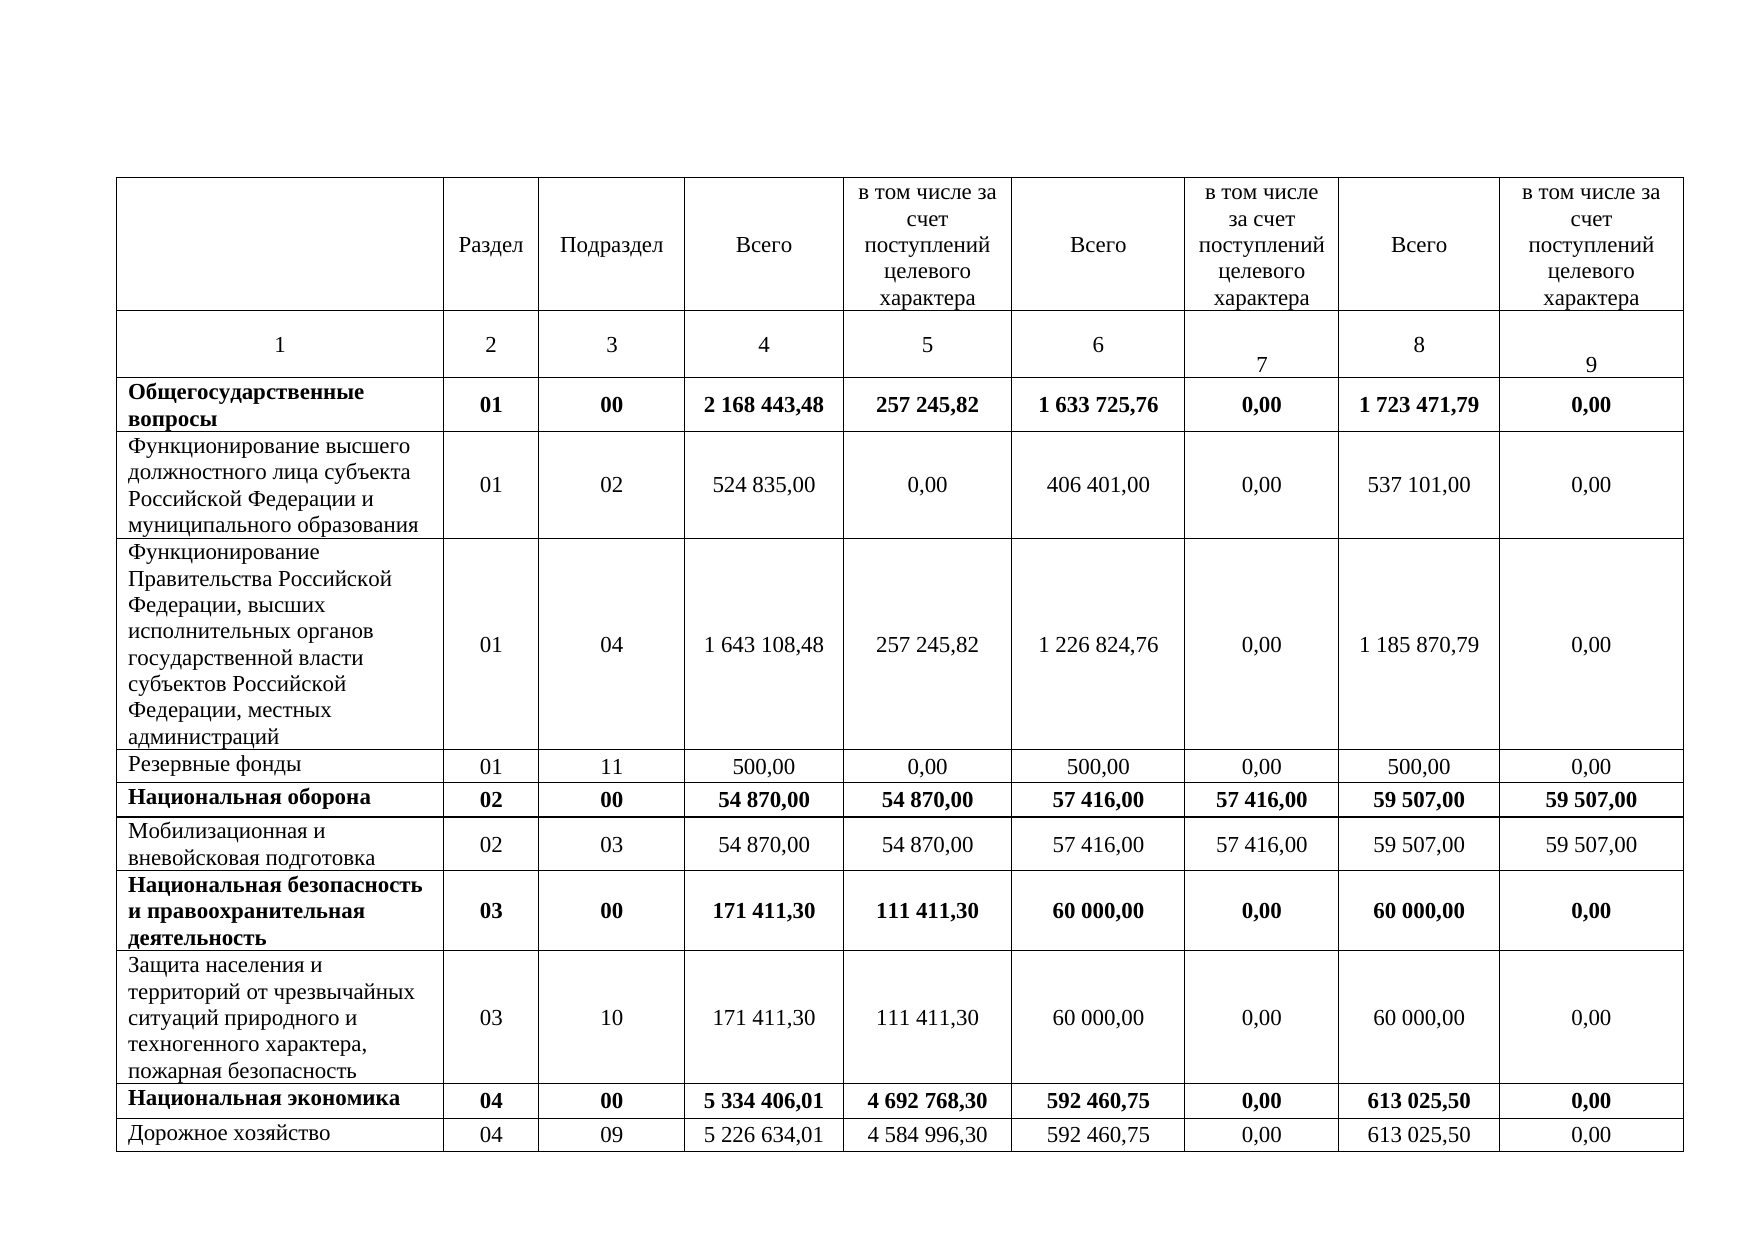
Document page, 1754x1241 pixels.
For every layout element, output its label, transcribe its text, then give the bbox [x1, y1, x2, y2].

table_cell 9 [1500, 311, 1683, 377]
table_cell 59 507,00 [1500, 818, 1683, 870]
table_cell 03 [539, 818, 684, 870]
table_cell 01 [444, 378, 538, 431]
table_cell Функционирование Правительства Российской Федерации, высших исполнительных органов государственной власти субъектов Российской Федерации, местных администраций [117, 539, 443, 749]
table_cell 03 [444, 871, 538, 950]
table_cell 57 416,00 [1185, 783, 1338, 816]
table_cell 1 723 471,79 [1339, 378, 1499, 431]
table_cell 592 460,75 [1012, 1119, 1184, 1151]
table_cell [117, 1119, 443, 1151]
table_cell 01 [444, 750, 538, 782]
table_cell 0,00 [844, 750, 1011, 782]
table_cell 01 [444, 539, 538, 749]
table_cell 0,00 [1500, 750, 1683, 782]
table_cell Всего [685, 178, 843, 310]
table_cell 613 025,50 [1339, 1084, 1499, 1117]
table_cell 4 584 996,30 [844, 1119, 1011, 1151]
table_cell Резервные фонды [117, 750, 443, 782]
table_cell 1 643 108,48 [685, 539, 843, 749]
table_cell 60 000,00 [1339, 951, 1499, 1083]
table_cell Всего [1012, 178, 1184, 310]
table_cell 60 000,00 [1012, 871, 1184, 950]
table_cell 02 [444, 783, 538, 816]
table_cell 111 411,30 [844, 871, 1011, 950]
table_cell 54 870,00 [685, 783, 843, 816]
table_cell 02 [444, 818, 538, 870]
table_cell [1185, 178, 1338, 310]
table_cell 1 226 824,76 [1012, 539, 1184, 749]
table_cell Раздел [444, 178, 538, 310]
table_cell 01 [444, 432, 538, 537]
table_cell Общегосударственные вопросы [117, 378, 443, 431]
table_cell 6 [1012, 311, 1184, 377]
table_cell 0,00 [1185, 539, 1338, 749]
table_cell 1 [117, 311, 443, 377]
table_cell 54 870,00 [844, 818, 1011, 870]
table_cell 54 870,00 [685, 818, 843, 870]
table_cell 5 334 406,01 [685, 1084, 843, 1117]
table_cell Национальная экономика [117, 1084, 443, 1117]
table_cell 0,00 [1185, 871, 1338, 950]
table_cell 171 411,30 [685, 871, 843, 950]
table_cell 00 [539, 783, 684, 816]
table_cell 04 [444, 1084, 538, 1117]
table_cell 171 411,30 [685, 951, 843, 1083]
table_cell 57 416,00 [1185, 818, 1338, 870]
table_cell 4 692 768,30 [844, 1084, 1011, 1117]
table_cell 500,00 [1339, 750, 1499, 782]
table_cell 0,00 [1185, 378, 1338, 431]
table_cell 0,00 [1185, 1119, 1338, 1151]
table_cell 03 [444, 951, 538, 1083]
table_cell 0,00 [1500, 871, 1683, 950]
table_cell 8 [1339, 311, 1499, 377]
table_cell 537 101,00 [1339, 432, 1499, 537]
table_cell 09 [539, 1119, 684, 1151]
table_cell 4 [685, 311, 843, 377]
table_cell 00 [539, 1084, 684, 1117]
table_cell 5 [844, 311, 1011, 377]
table_cell 524 835,00 [685, 432, 843, 537]
table_cell 57 416,00 [1012, 818, 1184, 870]
table_cell 0,00 [844, 432, 1011, 537]
table_cell 0,00 [1185, 951, 1338, 1083]
table_cell Защита населения и территорий от чрезвычайных ситуаций природного и техногенного характера, пожарная безопасность [117, 951, 443, 1083]
table_cell 0,00 [1500, 539, 1683, 749]
table_cell 111 411,30 [844, 951, 1011, 1083]
table_cell 0,00 [1500, 378, 1683, 431]
table_cell 04 [444, 1119, 538, 1151]
table_cell 1 185 870,79 [1339, 539, 1499, 749]
table_cell 500,00 [1012, 750, 1184, 782]
table_cell 257 245,82 [844, 378, 1011, 431]
table_cell 500,00 [685, 750, 843, 782]
table_cell 04 [539, 539, 684, 749]
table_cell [1500, 178, 1683, 310]
table_cell 0,00 [1500, 951, 1683, 1083]
table_cell 11 [539, 750, 684, 782]
table_cell 613 025,50 [1339, 1119, 1499, 1151]
table_cell 59 507,00 [1339, 818, 1499, 870]
table_cell 60 000,00 [1012, 951, 1184, 1083]
table_cell 3 [539, 311, 684, 377]
table_cell 57 416,00 [1012, 783, 1184, 816]
table_cell 00 [539, 871, 684, 950]
table_cell 54 870,00 [844, 783, 1011, 816]
table_cell 0,00 [1500, 1084, 1683, 1117]
table_cell 02 [539, 432, 684, 537]
table_cell 1 633 725,76 [1012, 378, 1184, 431]
table_cell 10 [539, 951, 684, 1083]
table_cell Национальная оборона [117, 783, 443, 816]
table_cell 59 507,00 [1339, 783, 1499, 816]
table_cell 2 [444, 311, 538, 377]
table_cell 00 [539, 378, 684, 431]
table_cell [844, 178, 1011, 310]
table_cell 60 000,00 [1339, 871, 1499, 950]
table_cell 406 401,00 [1012, 432, 1184, 537]
table_cell 5 226 634,01 [685, 1119, 843, 1151]
table_cell Подраздел [539, 178, 684, 310]
table_cell 2 168 443,48 [685, 378, 843, 431]
table_cell Функционирование высшего должностного лица субъекта Российской Федерации и муниципального образования [117, 432, 443, 537]
table_cell 0,00 [1500, 432, 1683, 537]
table_cell 7 [1185, 311, 1338, 377]
table_cell 0,00 [1185, 432, 1338, 537]
table_cell 0,00 [1500, 1119, 1683, 1151]
table_cell Всего [1339, 178, 1499, 310]
table_cell 0,00 [1185, 1084, 1338, 1117]
table_cell 0,00 [1185, 750, 1338, 782]
table_cell 59 507,00 [1500, 783, 1683, 816]
table_cell 257 245,82 [844, 539, 1011, 749]
table_cell 592 460,75 [1012, 1084, 1184, 1117]
table_cell Мобилизационная и вневойсковая подготовка [117, 818, 443, 870]
table_cell Национальная безопасность и правоохранительная деятельность [117, 871, 443, 950]
